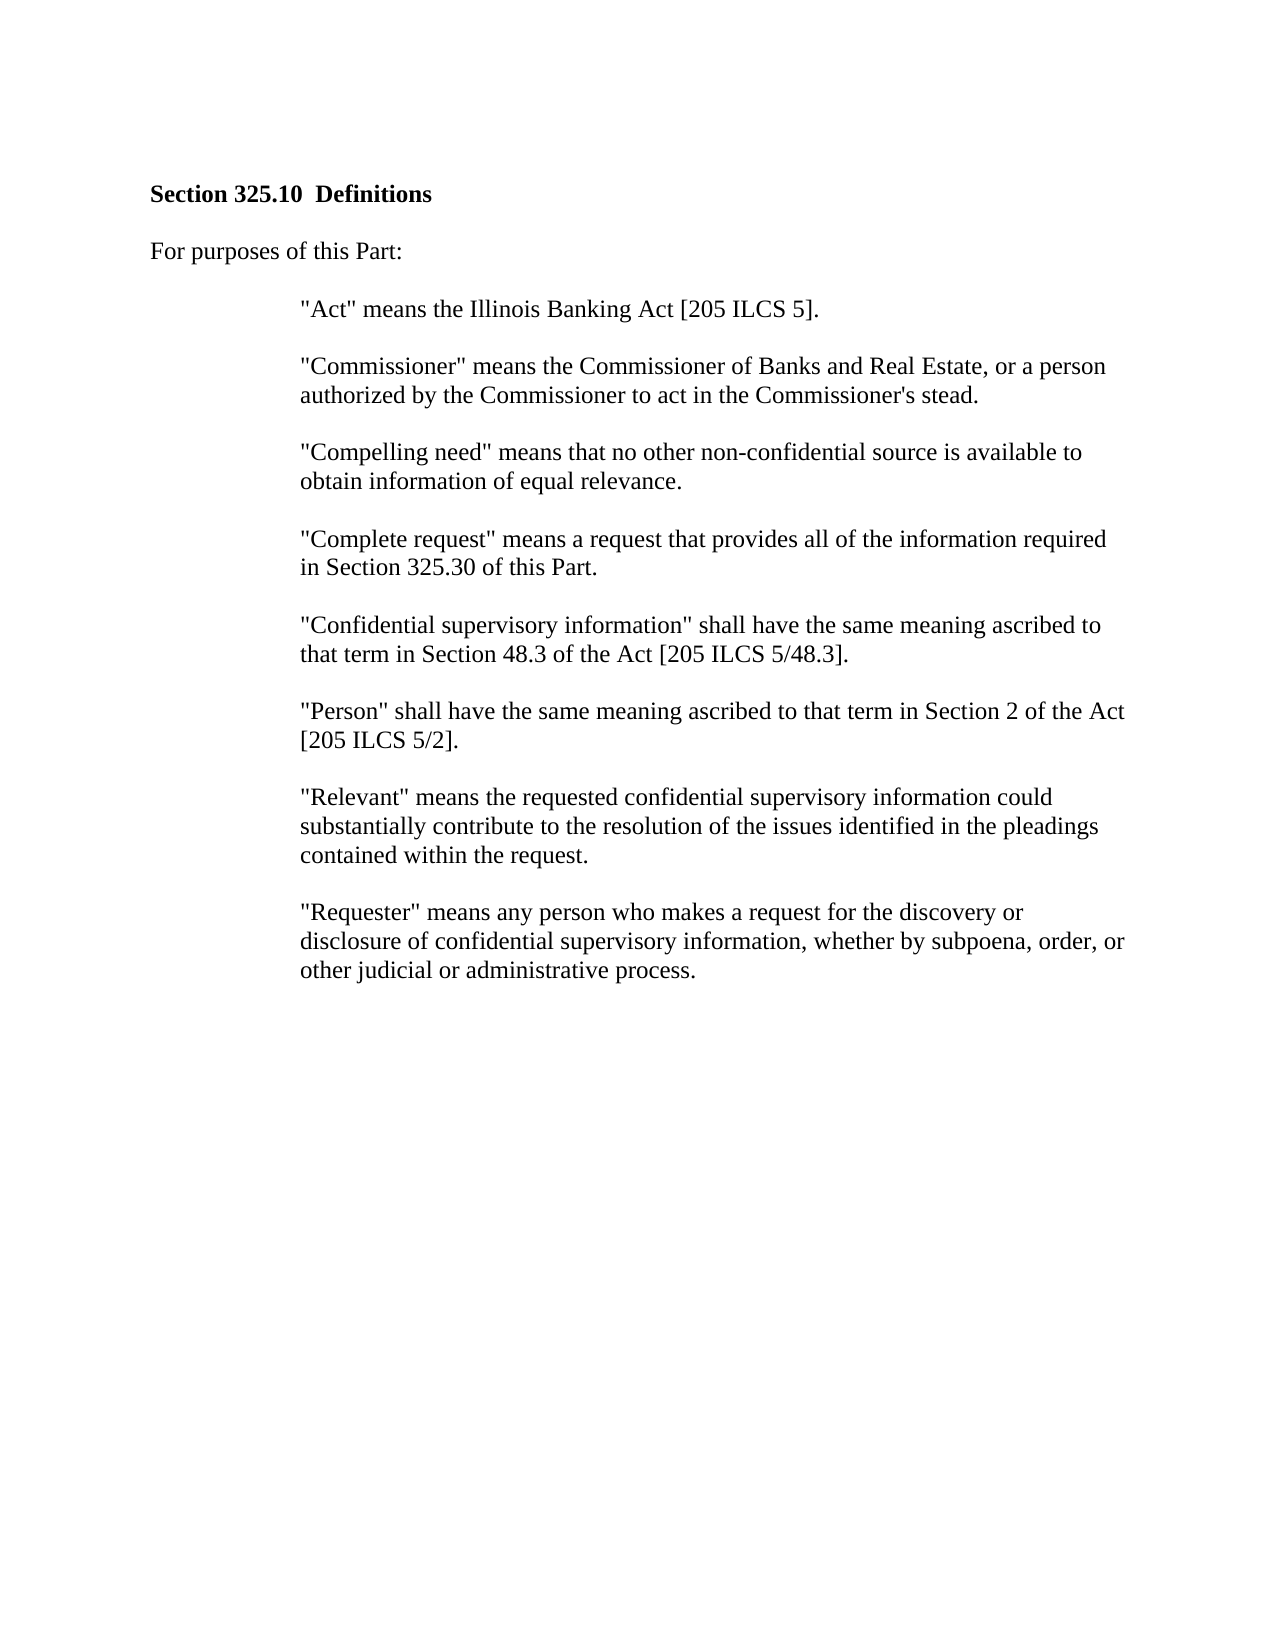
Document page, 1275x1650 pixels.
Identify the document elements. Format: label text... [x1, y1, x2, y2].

text Section 325.10 Definitions [150, 179, 1125, 207]
text "Complete request" means a request that provides all of the information required in Section 325.30 of this Part. [225, 524, 1125, 581]
text "Commissioner" means the Commissioner of Banks and Real Estate, or a person authorized by the Commissioner to act in the Commissioner's stead. [225, 351, 1125, 409]
text "Requester" means any person who makes a request for the discovery or disclosure of confidential supervisory information, whether by subpoena, order, or other judicial or administrative process. [225, 897, 1125, 984]
text "Compelling need" means that no other non-confidential source is available to obtain information of equal relevance. [225, 437, 1125, 495]
text "Relevant" means the requested confidential supervisory information could substantially contribute to the resolution of the issues identified in the pleadings contained within the request. [225, 782, 1125, 869]
text "Person" shall have the same meaning ascribed to that term in Section 2 of the Act [205 ILCS 5/2]. [225, 696, 1125, 754]
text For purposes of this Part: [150, 236, 1125, 265]
text "Confidential supervisory information" shall have the same meaning ascribed to that term in Section 48.3 of the Act [205 ILCS 5/48.3]. [225, 610, 1125, 667]
text "Act" means the Illinois Banking Act [205 ILCS 5]. [225, 294, 1125, 322]
